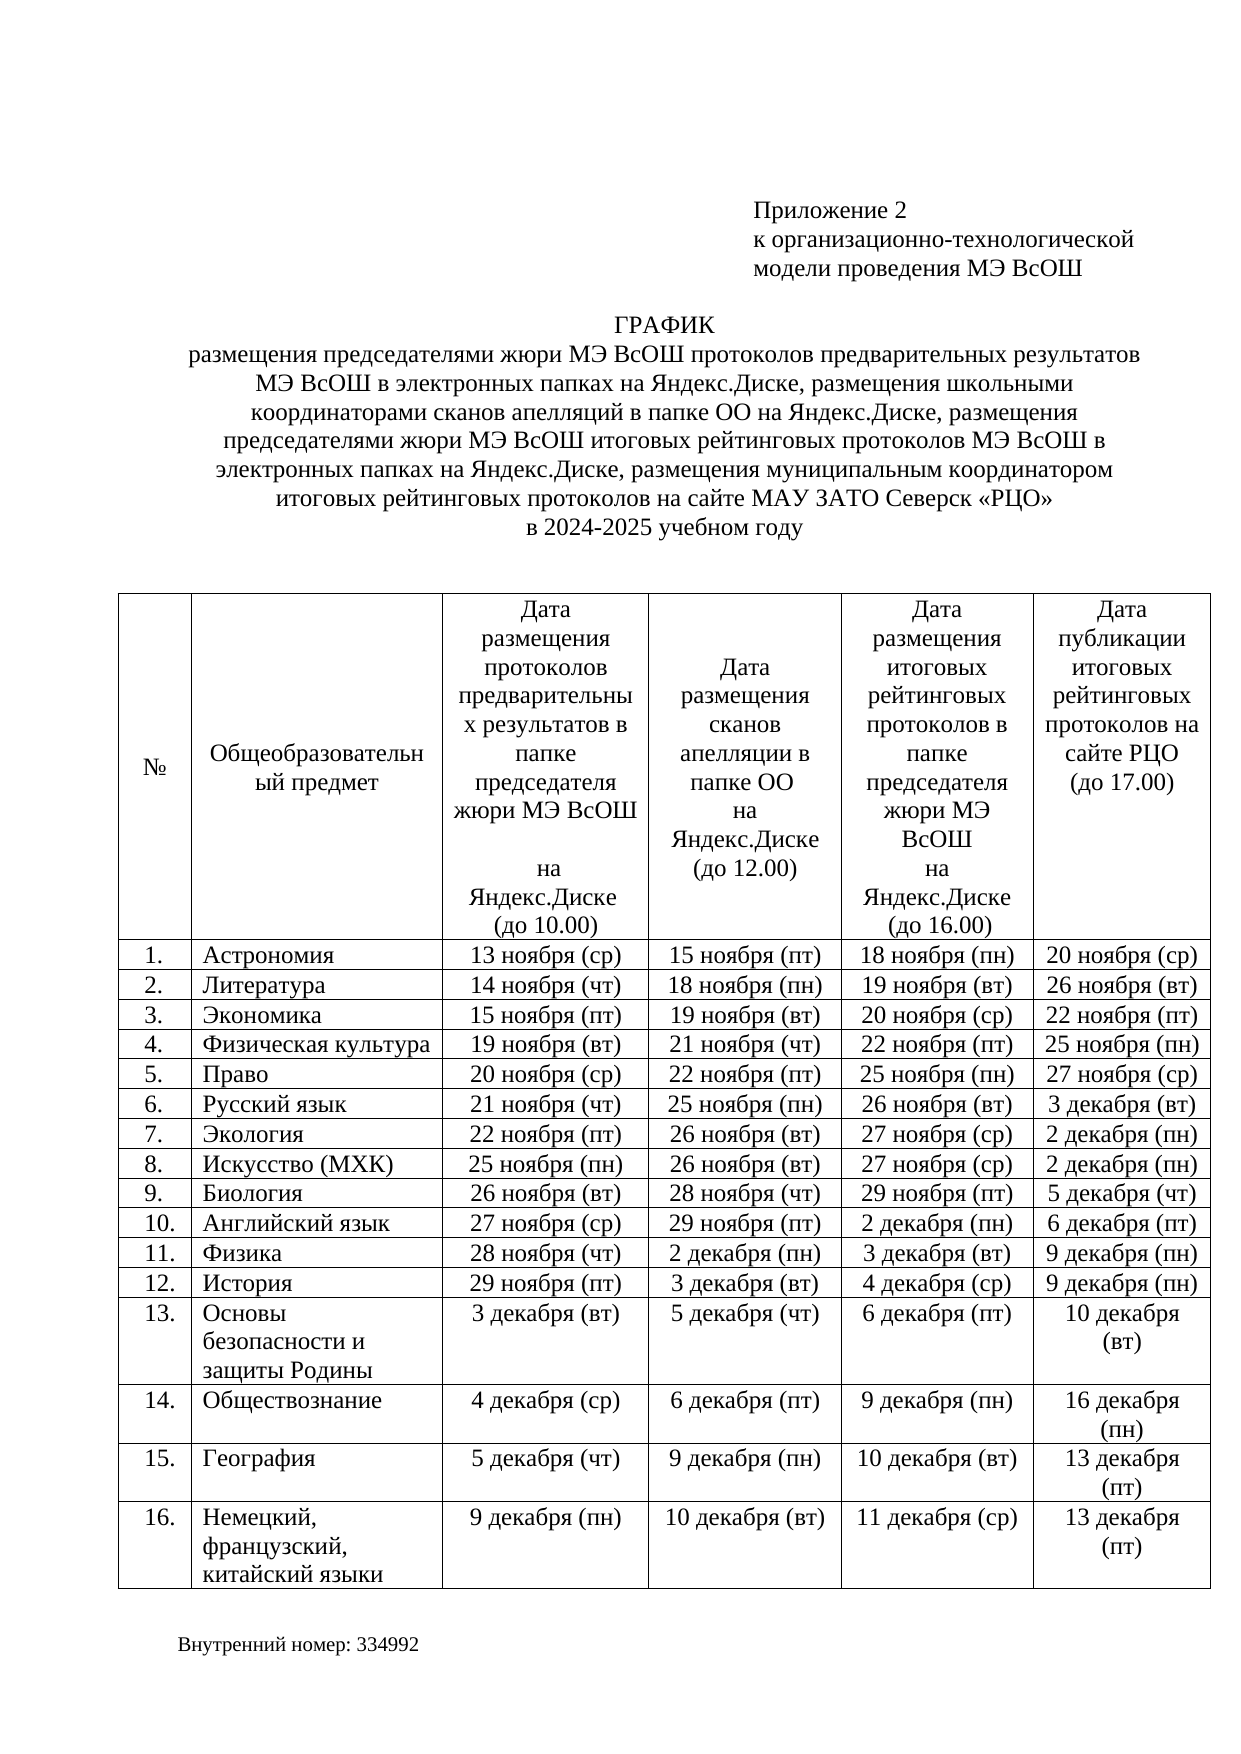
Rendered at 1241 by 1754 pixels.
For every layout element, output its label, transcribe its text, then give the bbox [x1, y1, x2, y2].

table_header Дата размещения сканов апелляции в папке ОО на Яндекс.Диске (до 12.00) [649, 594, 841, 939]
table_cell 18 ноября (пн) [649, 970, 841, 999]
table_header Дата размещения протоколов предварительных результатов в папке председателя жюри МЭ ВсОШ на Яндекс.Диске (до 10.00) [443, 594, 648, 939]
table_cell 10 декабря (вт) [842, 1444, 1033, 1501]
table_cell Экономика [192, 1000, 442, 1028]
table_header Общеобразовательный предмет [192, 594, 442, 939]
table_cell [119, 1238, 191, 1267]
table_cell 9 декабря (пн) [842, 1385, 1033, 1442]
table_cell 26 ноября (вт) [842, 1089, 1033, 1118]
table_cell 26 ноября (вт) [649, 1119, 841, 1148]
table_cell [119, 1149, 191, 1177]
table_cell 10 декабря (вт) [1034, 1298, 1210, 1384]
table_cell 27 ноября (ср) [842, 1149, 1033, 1177]
table_cell Литература [192, 970, 442, 999]
table_cell 14 ноября (чт) [443, 970, 648, 999]
table_cell Основы безопасности и защиты Родины [192, 1298, 442, 1384]
table_cell 29 ноября (пт) [443, 1268, 648, 1297]
table_cell 3 декабря (вт) [443, 1298, 648, 1384]
text к организационно-технологической модели проведения МЭ ВсОШ [753, 224, 1152, 282]
table_cell 15 ноября (пт) [443, 1000, 648, 1028]
table_cell 2 декабря (пн) [1034, 1119, 1210, 1148]
table_cell 6 декабря (пт) [1034, 1208, 1210, 1237]
table_cell Астрономия [192, 940, 442, 969]
table_cell [119, 1089, 191, 1118]
table_cell 22 ноября (пт) [443, 1119, 648, 1148]
table_cell 19 ноября (вт) [842, 970, 1033, 999]
table_cell 20 ноября (ср) [1034, 940, 1210, 969]
table_cell 11 декабря (ср) [842, 1502, 1033, 1588]
table_cell 5 декабря (чт) [443, 1444, 648, 1501]
table_cell 9 декабря (пн) [1034, 1268, 1210, 1297]
table_cell 19 ноября (вт) [443, 1030, 648, 1058]
table_cell История [192, 1268, 442, 1297]
table_cell Немецкий, французский, китайский языки [192, 1502, 442, 1588]
table_cell [119, 1298, 191, 1384]
table_cell [119, 1179, 191, 1207]
table_cell 4 декабря (ср) [443, 1385, 648, 1442]
table_cell 4 декабря (ср) [842, 1268, 1033, 1297]
table_cell [119, 1502, 191, 1588]
table_cell 29 ноября (пт) [842, 1179, 1033, 1207]
table_header № [119, 594, 191, 939]
table_cell 3 декабря (вт) [649, 1268, 841, 1297]
table_cell 25 ноября (пн) [1034, 1030, 1210, 1058]
table_cell 27 ноября (ср) [842, 1119, 1033, 1148]
table_cell 9 декабря (пн) [649, 1444, 841, 1501]
table_cell [119, 1030, 191, 1058]
table_cell 26 ноября (вт) [649, 1149, 841, 1177]
table_cell 22 ноября (пт) [649, 1059, 841, 1088]
table_cell 13 ноября (ср) [443, 940, 648, 969]
table_cell 5 декабря (чт) [649, 1298, 841, 1384]
table_cell [119, 940, 191, 969]
table_cell 25 ноября (пн) [842, 1059, 1033, 1088]
text Приложение 2 [753, 195, 1152, 224]
table_cell Физика [192, 1238, 442, 1267]
table_cell 2 декабря (пн) [1034, 1149, 1210, 1177]
table_cell 5 декабря (чт) [1034, 1179, 1210, 1207]
table_cell 16 декабря (пн) [1034, 1385, 1210, 1442]
table_cell 6 декабря (пт) [842, 1298, 1033, 1384]
table_cell [119, 1268, 191, 1297]
table_cell 2 декабря (пн) [842, 1208, 1033, 1237]
table_cell Физическая культура [192, 1030, 442, 1058]
table_cell 27 ноября (ср) [1034, 1059, 1210, 1088]
table_cell 22 ноября (пт) [842, 1030, 1033, 1058]
table_cell 20 ноября (ср) [443, 1059, 648, 1088]
table_cell Искусство (МХК) [192, 1149, 442, 1177]
table_cell 3 декабря (вт) [1034, 1089, 1210, 1118]
table_cell 28 ноября (чт) [443, 1238, 648, 1267]
table_cell [119, 1385, 191, 1442]
table_cell 25 ноября (пн) [649, 1089, 841, 1118]
table_cell 21 ноября (чт) [443, 1089, 648, 1118]
table_cell 13 декабря (пт) [1034, 1502, 1210, 1588]
table_cell 20 ноября (ср) [842, 1000, 1033, 1028]
table_cell 6 декабря (пт) [649, 1385, 841, 1442]
table_cell Биология [192, 1179, 442, 1207]
table_cell 26 ноября (вт) [1034, 970, 1210, 999]
table_cell [119, 970, 191, 999]
table_cell 3 декабря (вт) [842, 1238, 1033, 1267]
table_cell 9 декабря (пн) [1034, 1238, 1210, 1267]
table_cell 13 декабря (пт) [1034, 1444, 1210, 1501]
table_cell Право [192, 1059, 442, 1088]
table_cell Английский язык [192, 1208, 442, 1237]
table_cell 27 ноября (ср) [443, 1208, 648, 1237]
table_cell [119, 1444, 191, 1501]
table_cell 15 ноября (пт) [649, 940, 841, 969]
table_header Дата публикации итоговых рейтинговых протоколов на сайте РЦО (до 17.00) [1034, 594, 1210, 939]
table_cell [119, 1059, 191, 1088]
table_cell Обществознание [192, 1385, 442, 1442]
table_cell 29 ноября (пт) [649, 1208, 841, 1237]
table_cell 2 декабря (пн) [649, 1238, 841, 1267]
table_cell [119, 1208, 191, 1237]
text размещения председателями жюри МЭ ВсОШ протоколов предварительных результатов МЭ ВсОШ в электронных папках на Яндекс.Диске, размещения школьными координаторами сканов апелляций в папке ОО на Яндекс.Диске, размещения председателями жюри МЭ ВсОШ итоговых рейтинговых протоколов МЭ ВсОШ в электронных папках на Яндекс.Диске, размещения муниципальным координатором итоговых рейтинговых протоколов на сайте МАУ ЗАТО Северск «РЦО» в 2024-2025 учебном году [177, 339, 1152, 564]
table_cell География [192, 1444, 442, 1501]
table_cell [119, 1000, 191, 1028]
table_cell 9 декабря (пн) [443, 1502, 648, 1588]
table_cell 26 ноября (вт) [443, 1179, 648, 1207]
table_cell [119, 1119, 191, 1148]
table_cell 19 ноября (вт) [649, 1000, 841, 1028]
table_cell 22 ноября (пт) [1034, 1000, 1210, 1028]
table_cell 28 ноября (чт) [649, 1179, 841, 1207]
table_cell Экология [192, 1119, 442, 1148]
text ГРАФИК [177, 310, 1152, 339]
table_cell 25 ноября (пн) [443, 1149, 648, 1177]
table_cell 18 ноября (пн) [842, 940, 1033, 969]
table_cell 21 ноября (чт) [649, 1030, 841, 1058]
table_header Дата размещения итоговых рейтинговых протоколов в папке председателя жюри МЭ ВсОШ на Яндекс.Диске (до 16.00) [842, 594, 1033, 939]
table_cell Русский язык [192, 1089, 442, 1118]
table_cell 10 декабря (вт) [649, 1502, 841, 1588]
